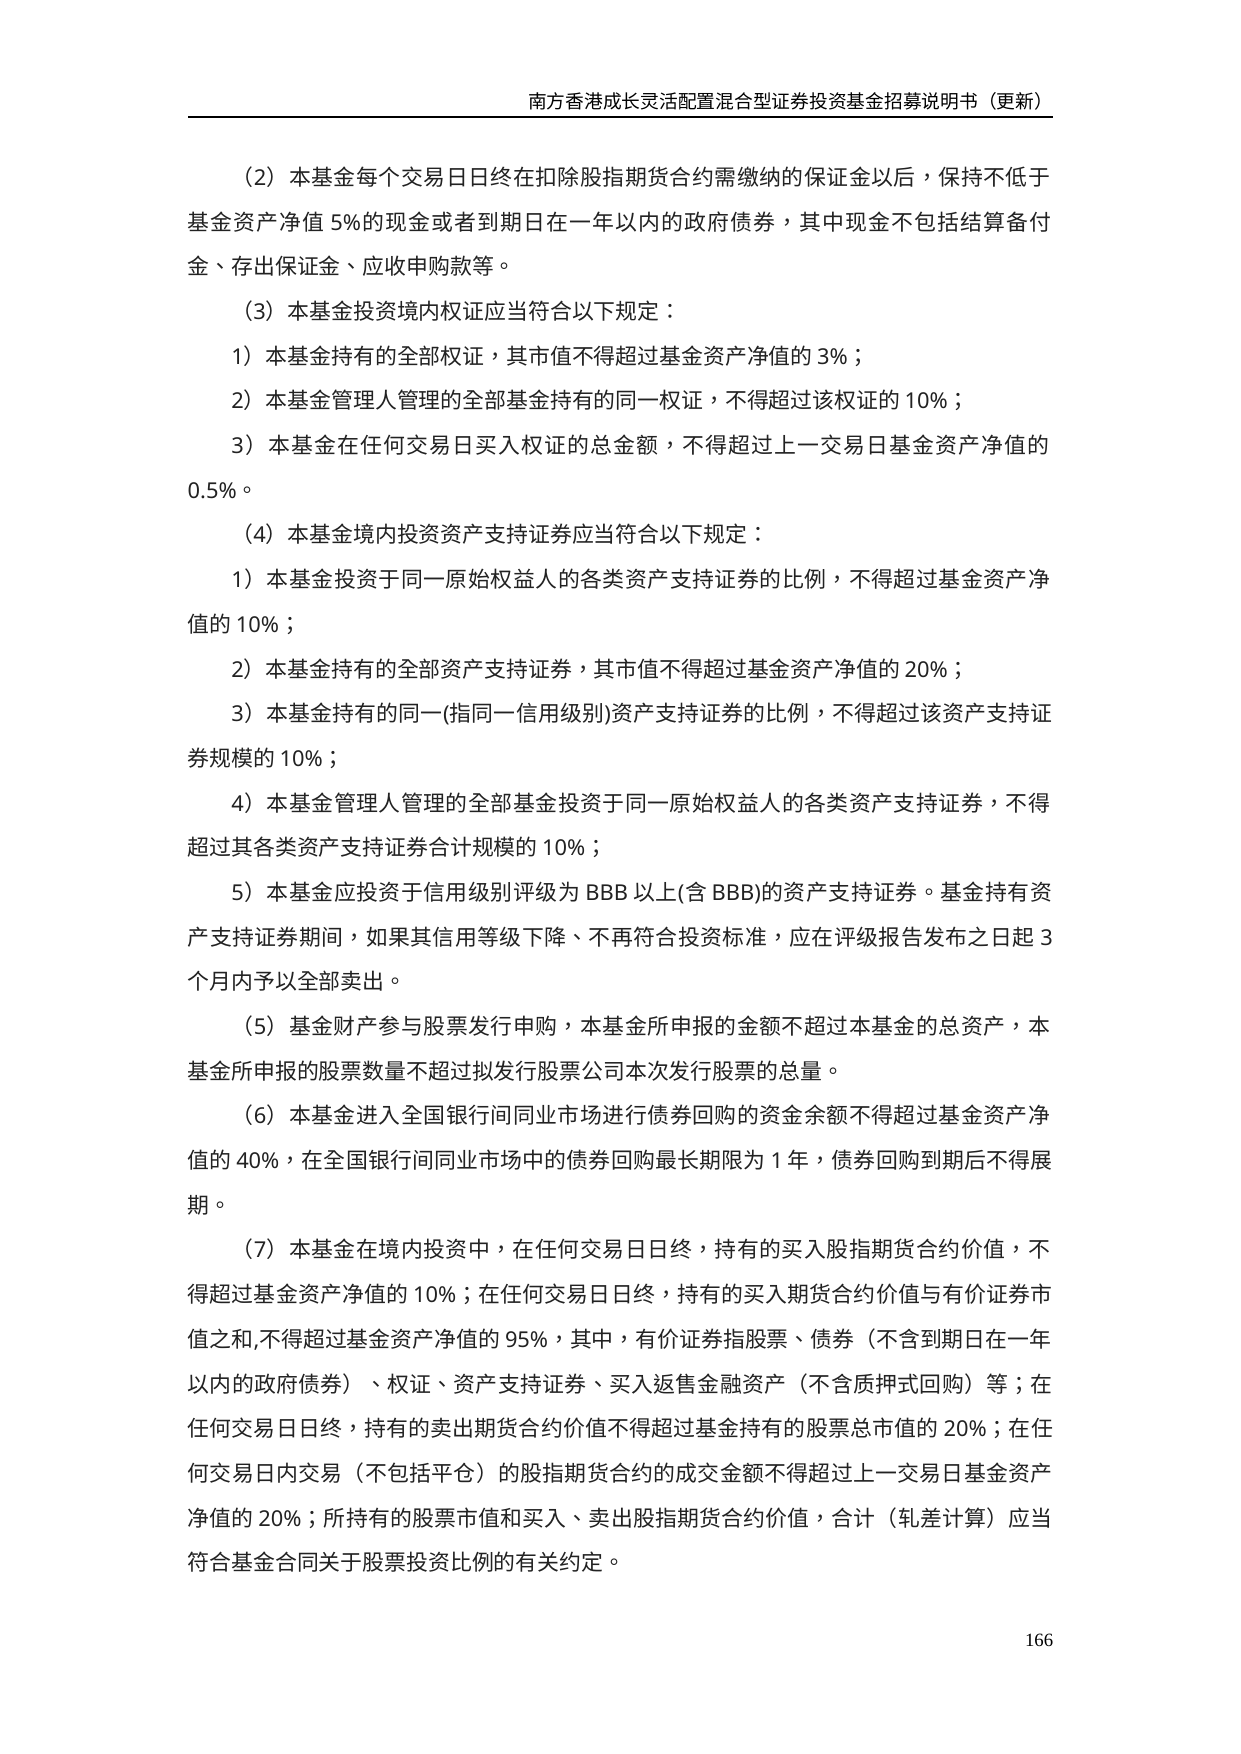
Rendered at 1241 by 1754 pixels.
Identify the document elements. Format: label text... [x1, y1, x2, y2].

text 3）本基金持有的同一(指同一信用级别)资产支持证券的比例，不得超过该资产支持证券规模的10%； [187, 698, 1053, 773]
text 5）本基金应投资于信用级别评级为BBB以上(含BBB)的资产支持证券。基金持有资产支持证券期间，如果其信用等级下降、不再符合投资标准，应在评级报告发布之日起3个月内予以全部卖出。 [187, 877, 1053, 996]
text 4）本基金管理人管理的全部基金投资于同一原始权益人的各类资产支持证券，不得超过其各类资产支持证券合计规模的10%； [187, 788, 1053, 862]
text 1）本基金投资于同一原始权益人的各类资产支持证券的比例，不得超过基金资产净值的10%； [187, 564, 1053, 639]
text （6）本基金进入全国银行间同业市场进行债券回购的资金余额不得超过基金资产净值的40%，在全国银行间同业市场中的债券回购最长期限为1年，债券回购到期后不得展期。 [187, 1100, 1053, 1219]
text （7）本基金在境内投资中，在任何交易日日终，持有的买入股指期货合约价值，不得超过基金资产净值的10%；在任何交易日日终，持有的买入期货合约价值与有价证券市值之和,不得超过基金资产净值的95%，其中，有价证券指股票、债券（不含到期日在一年以内的政府债券）、权证、资产支持证券、买入返售金融资产（不含质押式回购）等；在任何交易日日终，持有的卖出期货合约价值不得超过基金持有的股票总市值的20%；在任何交易日内交易（不包括平仓）的股指期货合约的成交金额不得超过上一交易日基金资产净值的20%；所持有的股票市值和买入、卖出股指期货合约价值，合计（轧差计算）应当符合基金合同关于股票投资比例的有关约定。 [187, 1234, 1053, 1577]
text （4）本基金境内投资资产支持证券应当符合以下规定： [187, 519, 1053, 549]
text 3）本基金在任何交易日买入权证的总金额，不得超过上一交易日基金资产净值的0.5%。 [187, 430, 1053, 504]
text 1）本基金持有的全部权证，其市值不得超过基金资产净值的3%； [187, 341, 1053, 371]
text （3）本基金投资境内权证应当符合以下规定： [187, 296, 1053, 326]
text 2）本基金管理人管理的全部基金持有的同一权证，不得超过该权证的10%； [187, 385, 1053, 415]
text （5）基金财产参与股票发行申购，本基金所申报的金额不超过本基金的总资产，本基金所申报的股票数量不超过拟发行股票公司本次发行股票的总量。 [187, 1011, 1053, 1086]
text 2）本基金持有的全部资产支持证券，其市值不得超过基金资产净值的20%； [187, 653, 1053, 683]
text （2）本基金每个交易日日终在扣除股指期货合约需缴纳的保证金以后，保持不低于基金资产净值5%的现金或者到期日在一年以内的政府债券，其中现金不包括结算备付金、存出保证金、应收申购款等。 [187, 162, 1053, 281]
